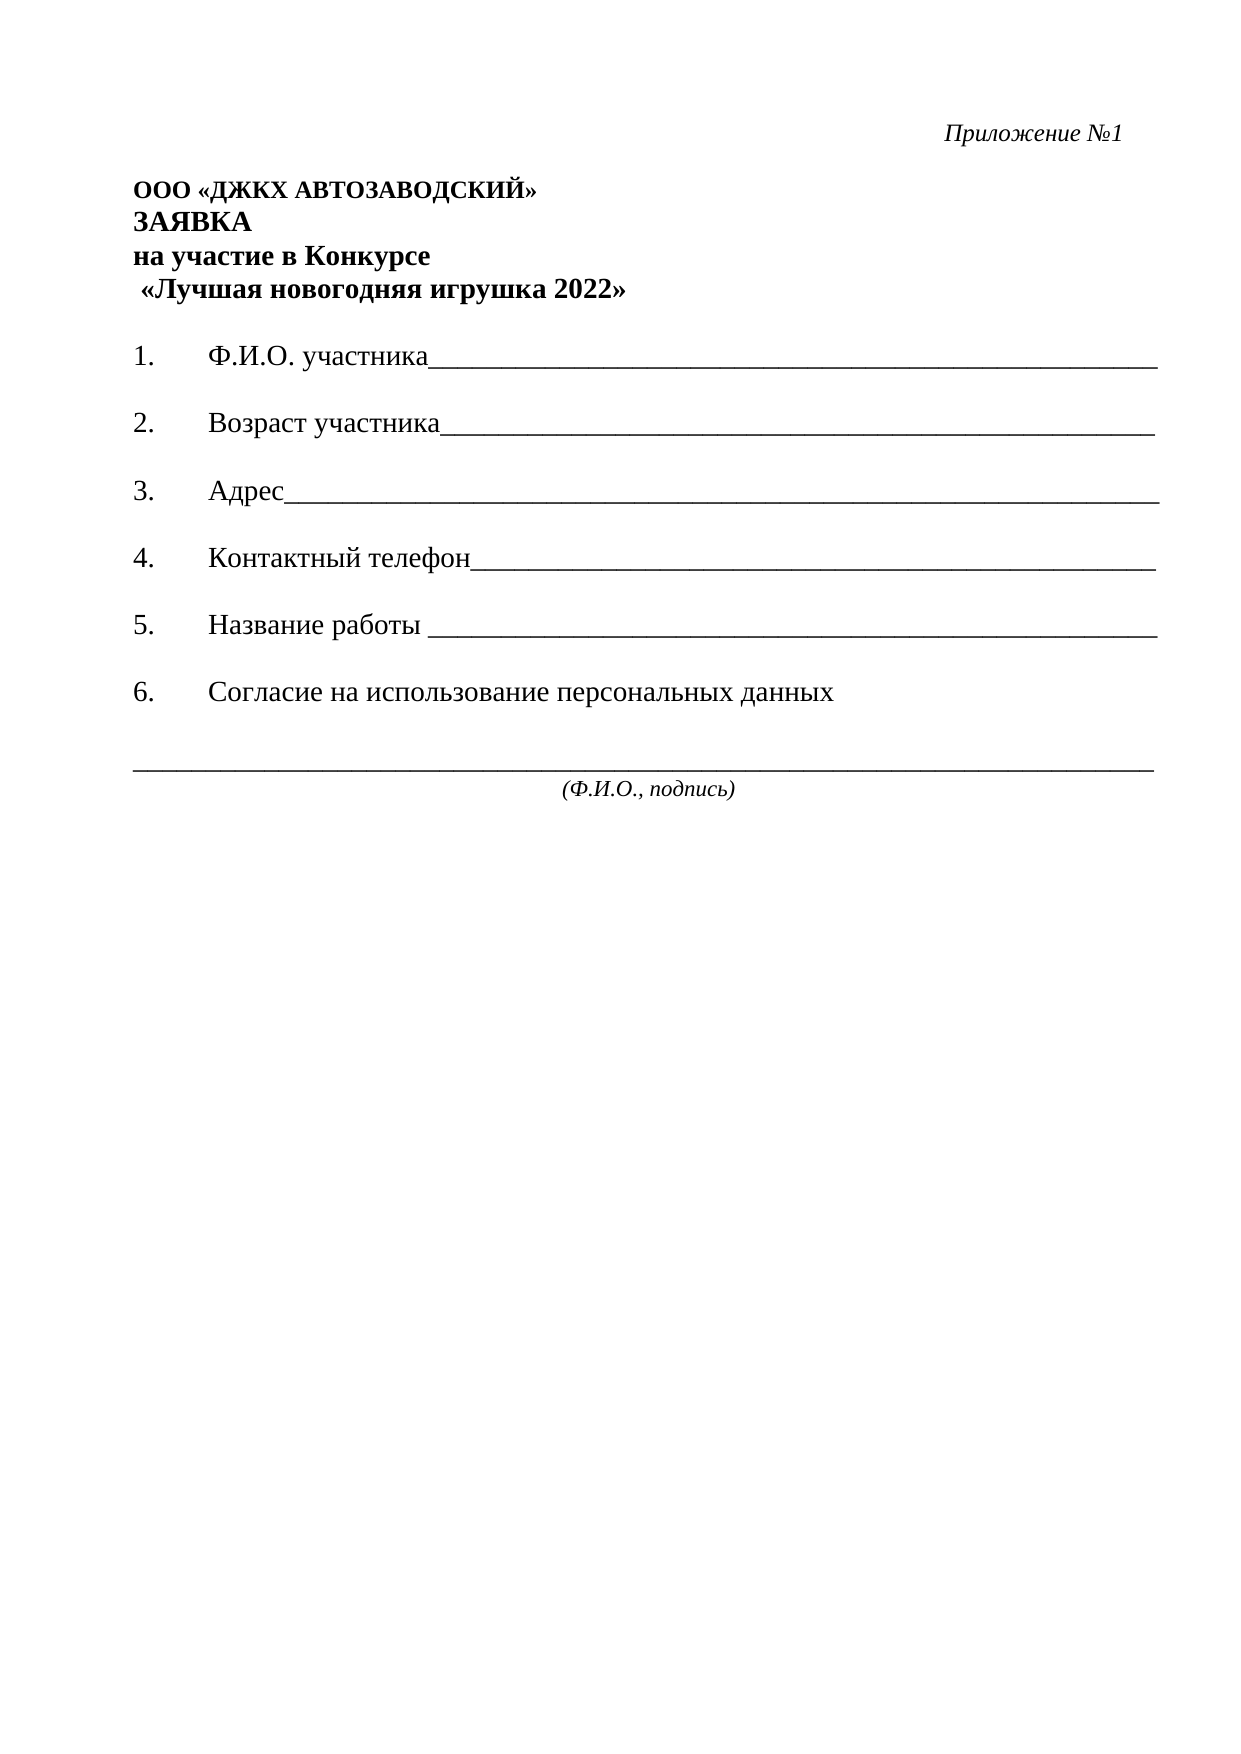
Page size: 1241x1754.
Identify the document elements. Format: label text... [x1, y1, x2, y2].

list Возраст участника_________________________________________________ [133, 406, 1167, 439]
list (Ф.И.О., подпись) [133, 774, 1167, 801]
list Адрес____________________________________________________________ [133, 473, 1167, 506]
text ЗАЯВКА [133, 204, 1167, 238]
list Согласие на использование персональных данных [133, 674, 1167, 707]
list ______________________________________________________________________ [133, 741, 1167, 774]
text на участие в Конкурсе [133, 238, 1167, 271]
text «Лучшая новогодняя игрушка 2022» [133, 271, 1167, 305]
list Контактный телефон_______________________________________________ [133, 540, 1167, 573]
list Название работы __________________________________________________ [133, 607, 1167, 640]
text ООО «ДЖКХ АВТОЗАВОДСКИЙ» [133, 176, 1167, 204]
text Приложение №1 [442, 118, 1167, 147]
list Ф.И.О. участника__________________________________________________ [133, 338, 1167, 372]
